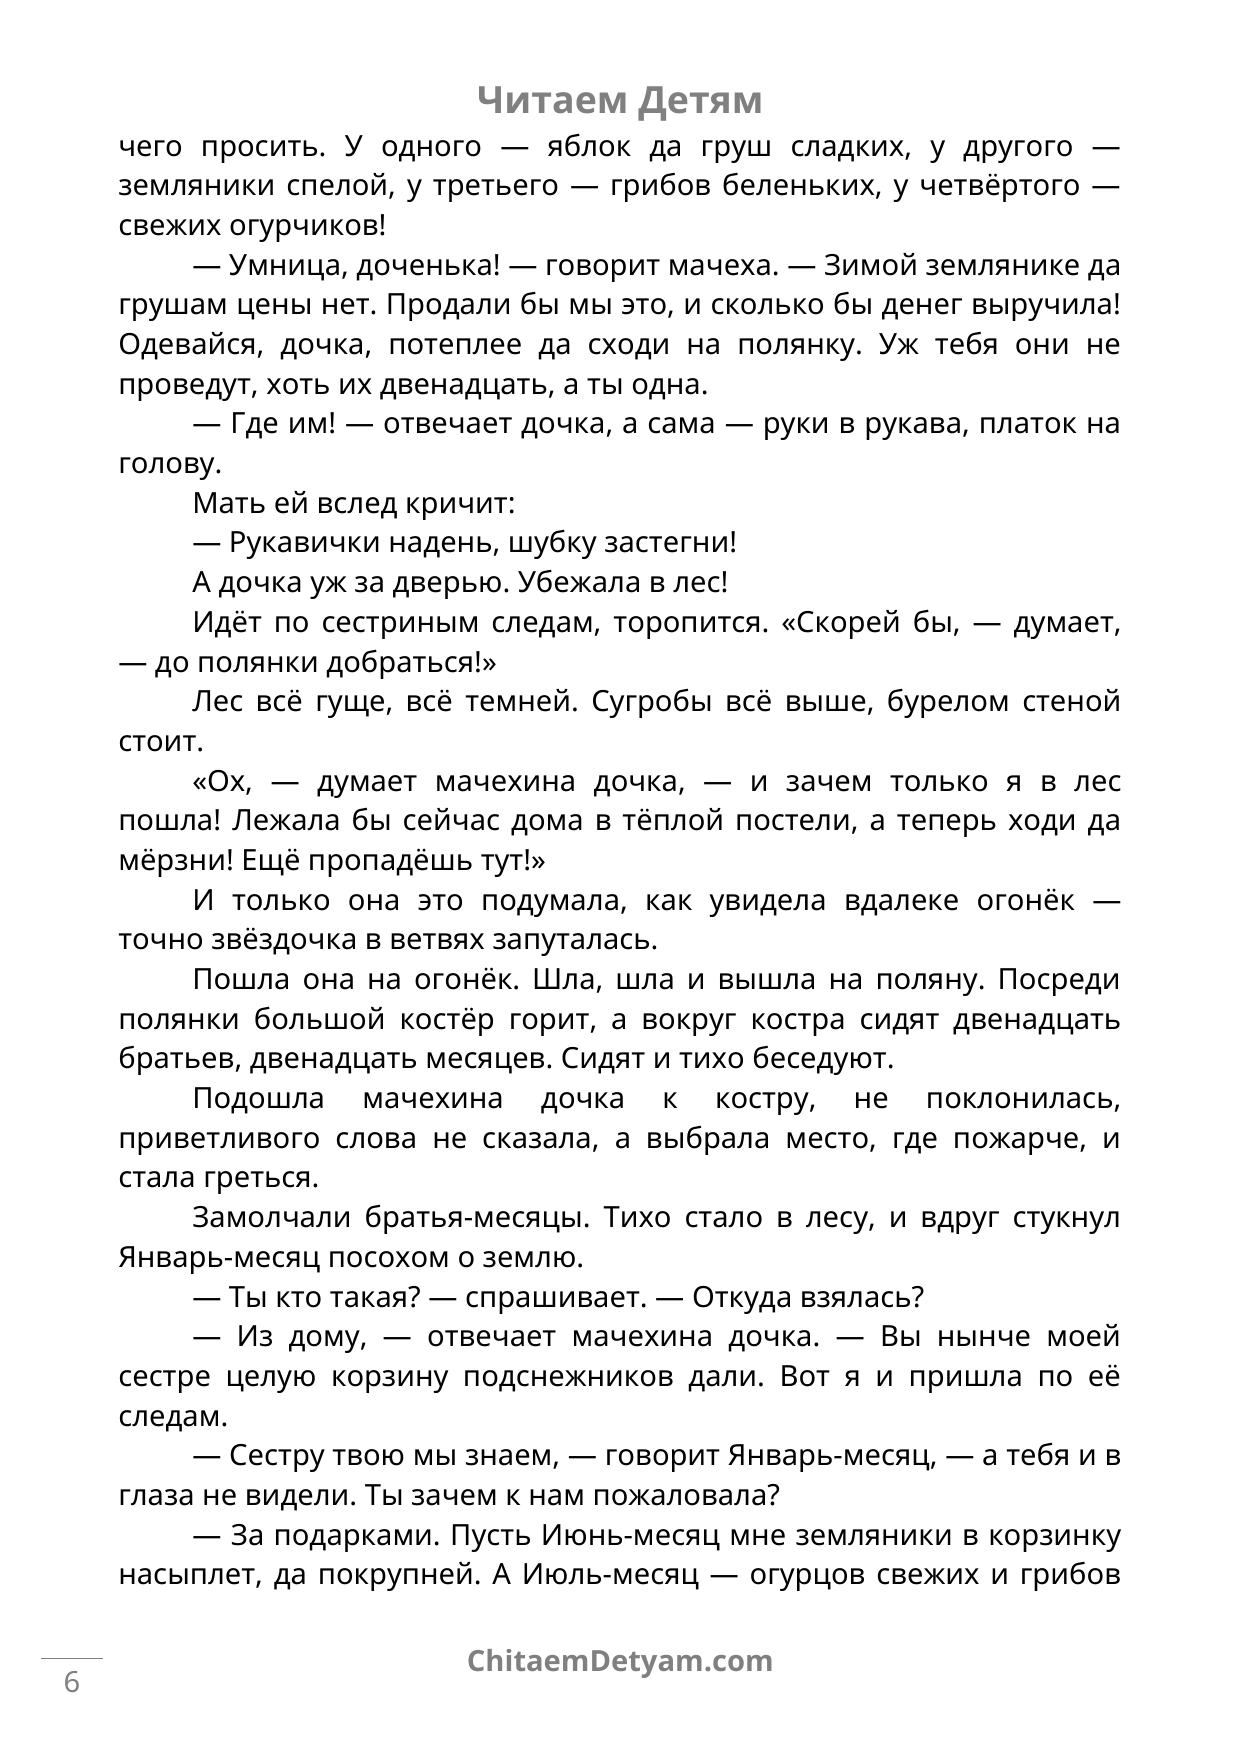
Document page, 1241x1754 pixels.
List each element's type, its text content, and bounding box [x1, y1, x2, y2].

text Идёт по сестриным следам, торопится. «Скорей бы, — думает, — до полянки добраться!» [118, 601, 1122, 681]
text — Сестру твою мы знаем, — говорит Январь-месяц, — а тебя и в глаза не видели. Ты зачем к нам пожаловала? [118, 1434, 1122, 1514]
text Пошла она на огонёк. Шла, шла и вышла на поляну. Посреди полянки большой костёр горит, а вокруг костра сидят двенадцать братьев, двенадцать месяцев. Сидят и тихо беседуют. [118, 958, 1122, 1077]
text Мать ей вслед кричит: [118, 482, 1122, 522]
text Лес всё гуще, всё темней. Сугробы всё выше, бурелом стеной стоит. [118, 681, 1122, 760]
text — Рукавички надень, шубку застегни! [118, 522, 1122, 561]
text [118, 1514, 1122, 1593]
text Замолчали братья-месяцы. Тихо стало в лесу, и вдруг стукнул Январь-месяц посохом о землю. [118, 1196, 1122, 1276]
text — Где им! — отвечает дочка, а сама — руки в рукава, платок на голову. [118, 403, 1122, 482]
text — Из дому, — отвечает мачехина дочка. — Вы нынче моей сестре целую корзину подснежников дали. Вот я и пришла по её следам. [118, 1316, 1122, 1434]
text Подошла мачехина дочка к костру, не поклонилась, приветливого слова не сказала, а выбрала место, где пожарче, и стала греться. [118, 1077, 1122, 1196]
text — Умница, доченька! — говорит мачеха. — Зимой землянике да грушам цены нет. Продали бы мы это, и сколько бы денег выручила! Одевайся, дочка, потеплее да сходи на полянку. Уж тебя они не проведут, хоть их двенадцать, а ты одна. [118, 244, 1122, 403]
text А дочка уж за дверью. Убежала в лес! [118, 561, 1122, 601]
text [118, 125, 1122, 244]
text — Ты кто такая? — спрашивает. — Откуда взялась? [118, 1276, 1122, 1316]
text И только она это подумала, как увидела вдалеке огонёк — точно звёздочка в ветвях запуталась. [118, 879, 1122, 958]
text «Ох, — думает мачехина дочка, — и зачем только я в лес пошла! Лежала бы сейчас дома в тёплой постели, а теперь ходи да мёрзни! Ещё пропадёшь тут!» [118, 760, 1122, 879]
